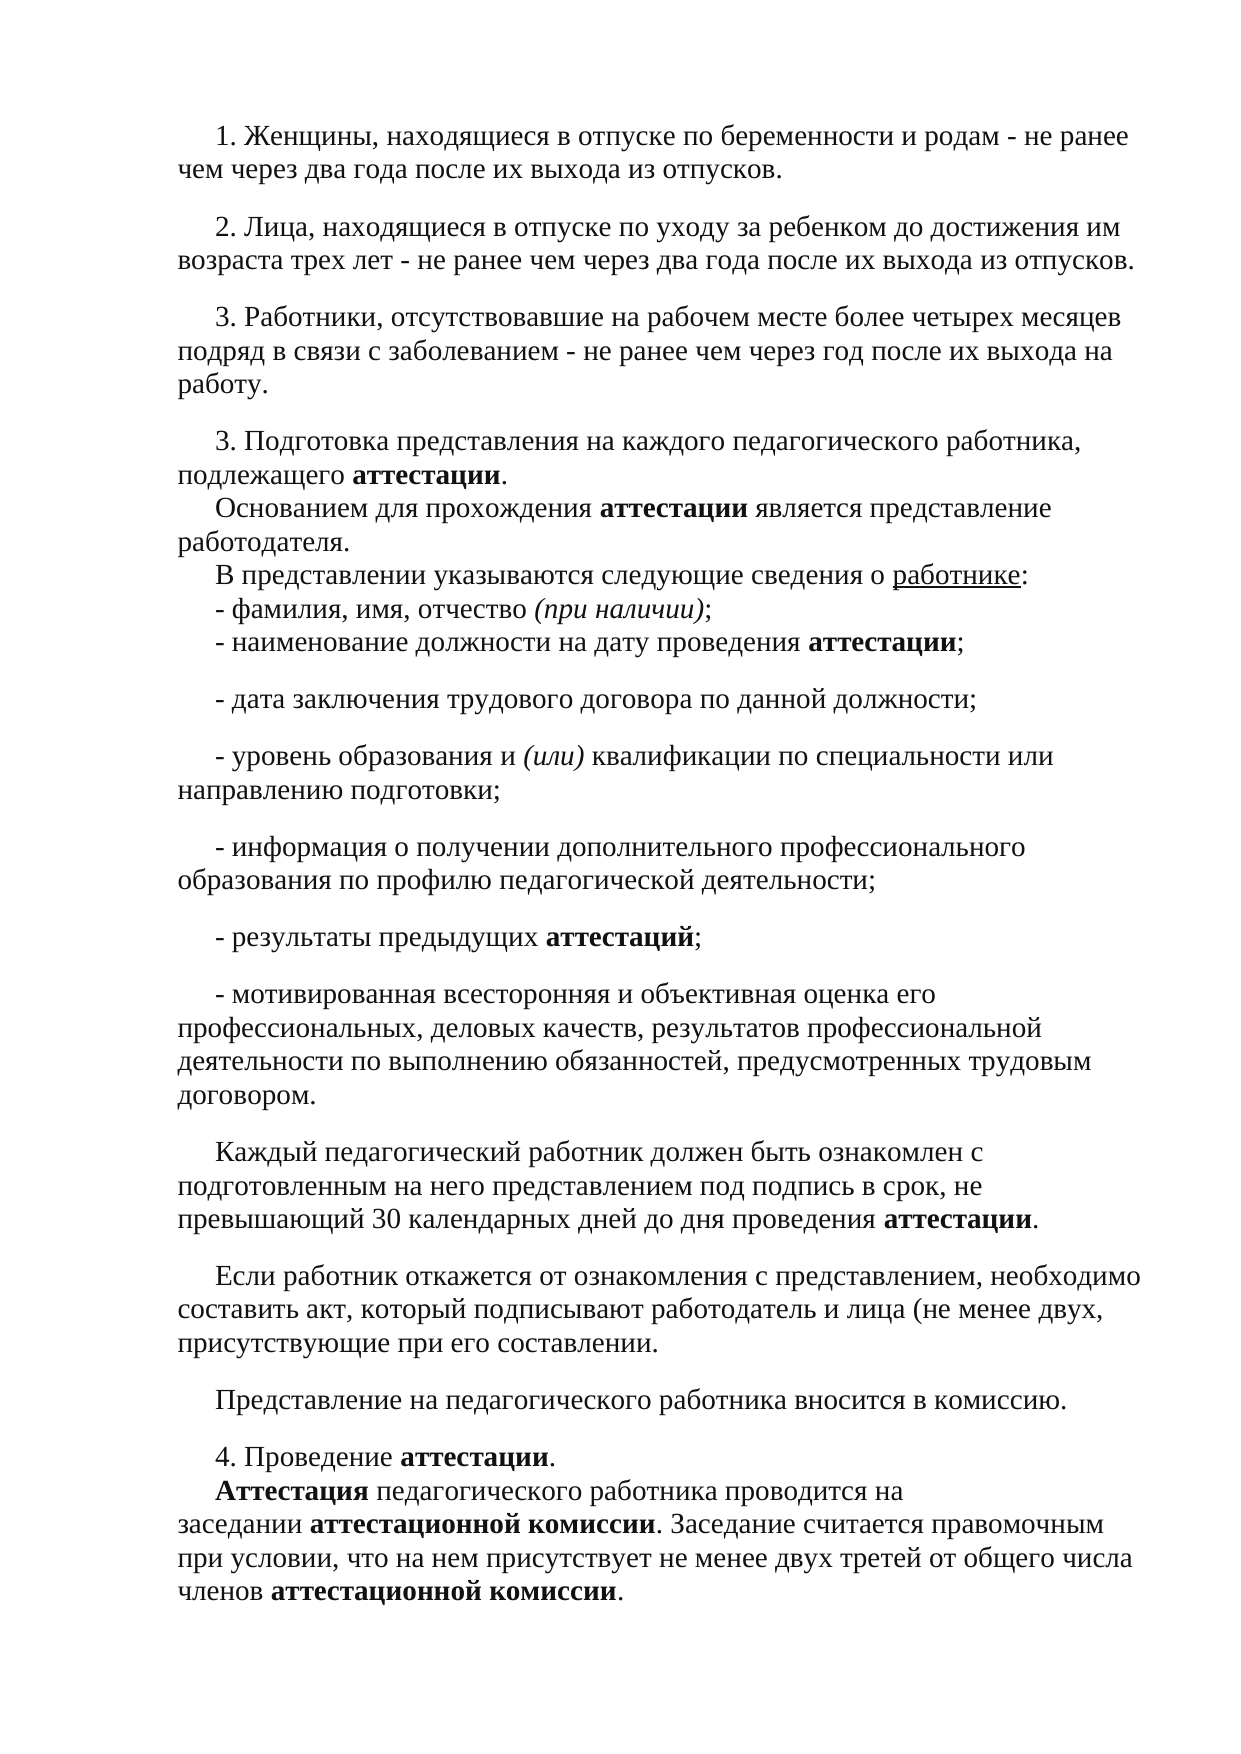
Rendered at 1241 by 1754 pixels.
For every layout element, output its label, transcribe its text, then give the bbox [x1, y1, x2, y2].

text 4. Проведение аттестации. [177, 1439, 1152, 1473]
text Представление на педагогического работника вносится в комиссию. [177, 1382, 1152, 1416]
text - результаты предыдущих аттестаций; [177, 919, 1152, 953]
text В представлении указываются следующие сведения о работнике: [177, 557, 1152, 591]
text - информация о получении дополнительного профессионального образования по профилю педагогической деятельности; [177, 829, 1152, 896]
text - дата заключения трудового договора по данной должности; [177, 681, 1152, 715]
text - уровень образования и (или) квалификации по специальности или направлению подготовки; [177, 738, 1152, 806]
text Основанием для прохождения аттестации является представление работодателя. [177, 490, 1152, 557]
text 1. Женщины, находящиеся в отпуске по беременности и родам - не ранее чем через два года после их выхода из отпусков. [177, 118, 1152, 185]
text 3. Подготовка представления на каждого педагогического работника, подлежащего аттестации. [177, 423, 1152, 490]
text 2. Лица, находящиеся в отпуске по уходу за ребенком до достижения им возраста трех лет - не ранее чем через два года после их выхода из отпусков. [177, 209, 1152, 276]
text - мотивированная всесторонняя и объективная оценка его профессиональных, деловых качеств, результатов профессиональной деятельности по выполнению обязанностей, предусмотренных трудовым договором. [177, 976, 1152, 1111]
text - фамилия, имя, отчество (при наличии); [177, 591, 1152, 624]
text Каждый педагогический работник должен быть ознакомлен с подготовленным на него представлением под подпись в срок, не превышающий 30 календарных дней до дня проведения аттестации. [177, 1134, 1152, 1235]
text - наименование должности на дату проведения аттестации; [177, 624, 1152, 658]
text Если работник откажется от ознакомления с представлением, необходимо составить акт, который подписывают работодатель и лица (не менее двух, присутствующие при его составлении. [177, 1258, 1152, 1359]
text 3. Работники, отсутствовавшие на рабочем месте более четырех месяцев подряд в связи с заболеванием - не ранее чем через год после их выхода на работу. [177, 299, 1152, 400]
text Аттестация педагогического работника проводится на заседании аттестационной комиссии. Заседание считается правомочным при условии, что на нем присутствует не менее двух третей от общего числа членов аттестационной комиссии. [177, 1473, 1152, 1607]
